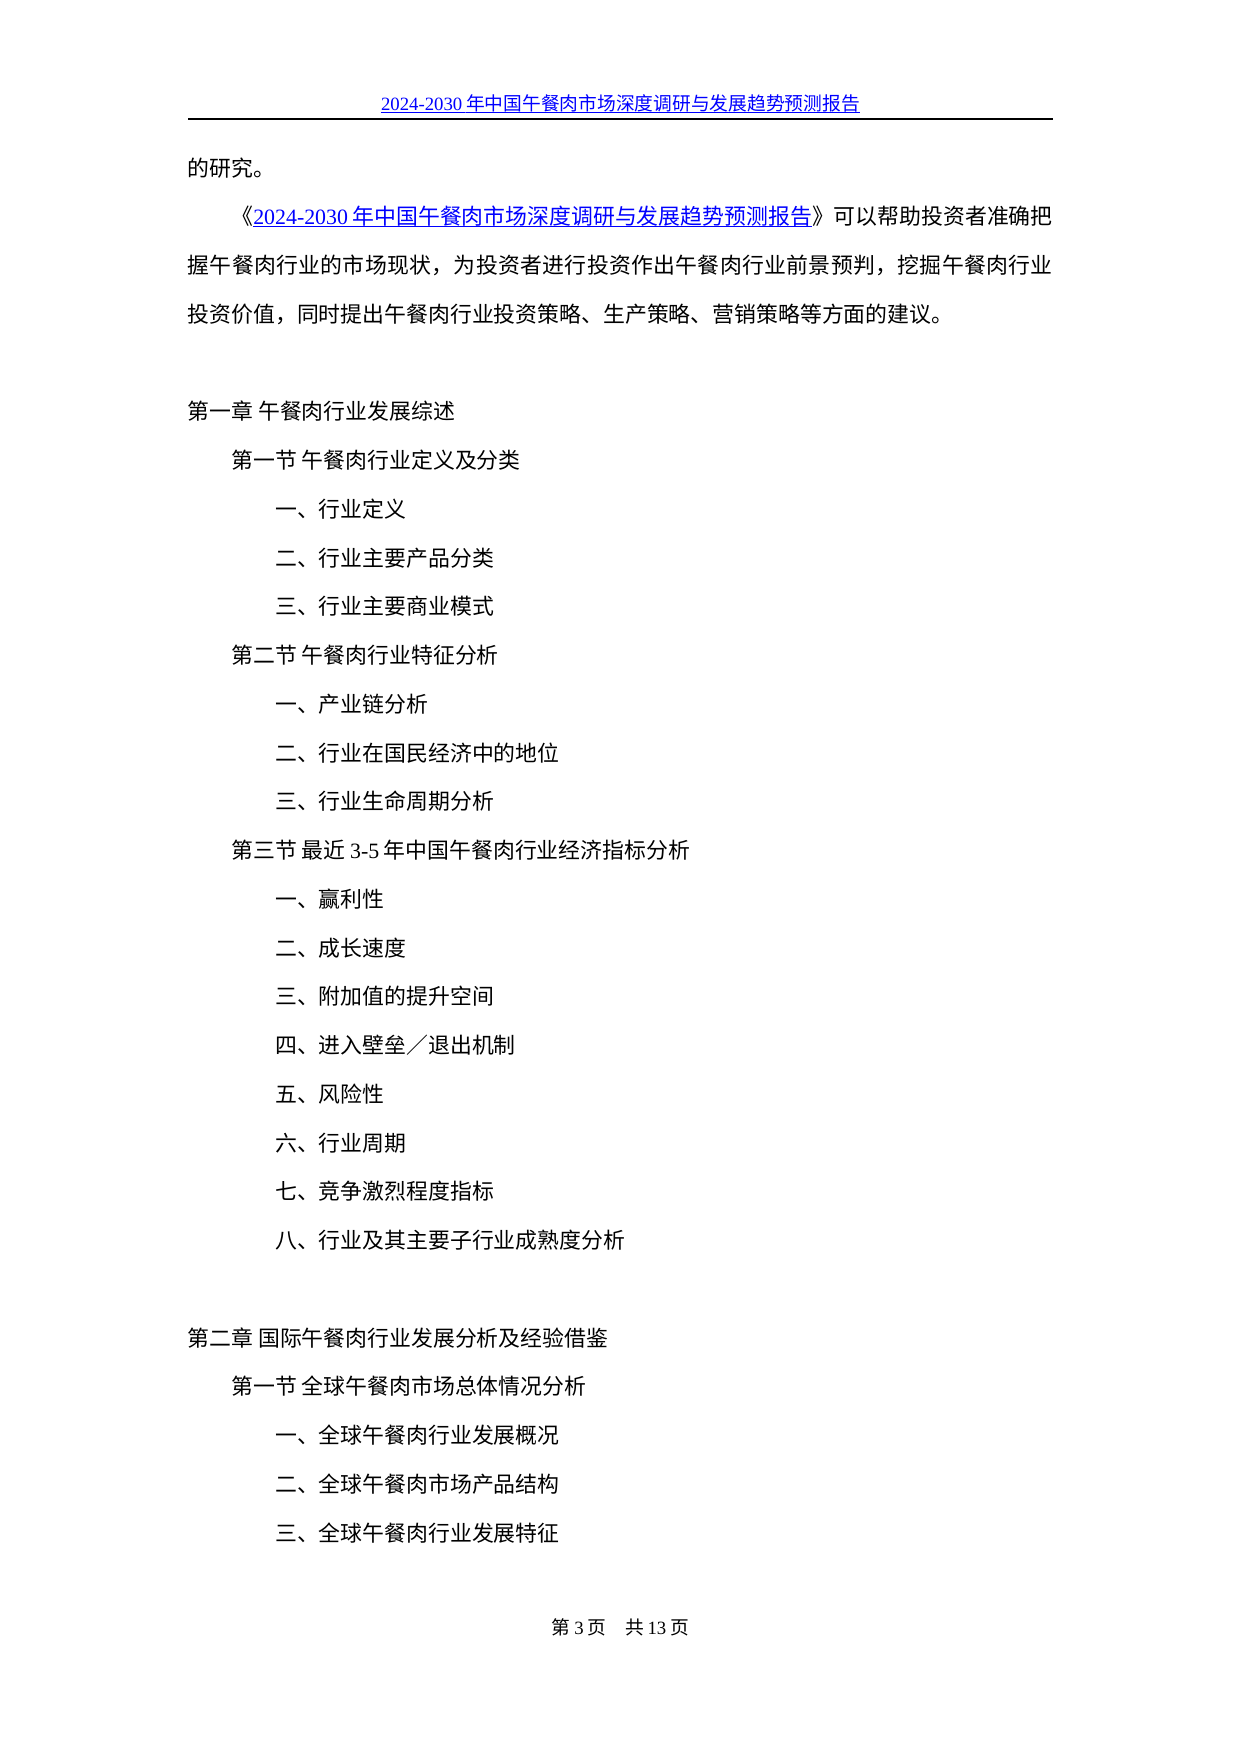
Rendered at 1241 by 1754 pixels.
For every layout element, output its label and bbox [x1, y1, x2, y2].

text [187, 150, 1053, 1548]
